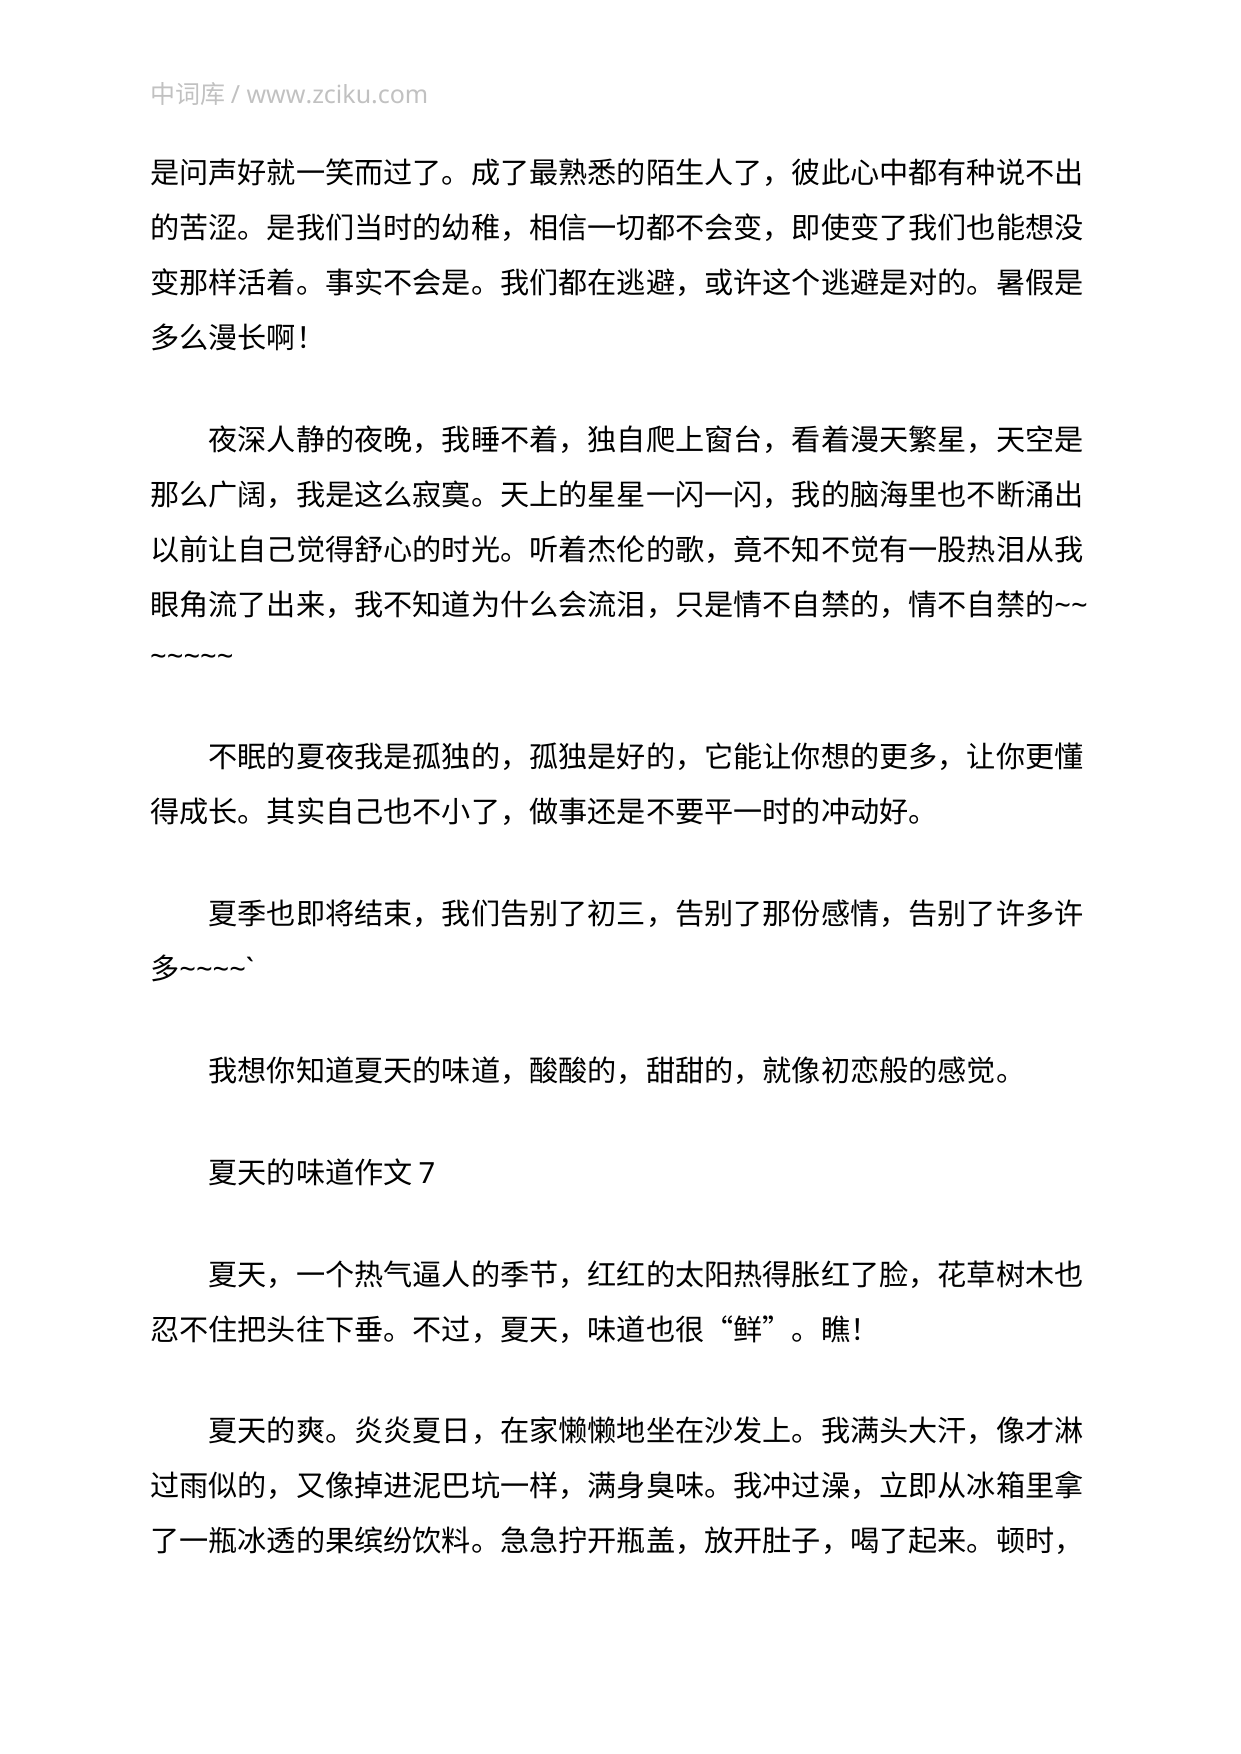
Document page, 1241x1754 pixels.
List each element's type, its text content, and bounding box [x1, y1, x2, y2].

text 夜深人静的夜晚，我睡不着，独自爬上窗台，看着漫天繁星，天空是那么广阔，我是这么寂寞。天上的星星一闪一闪，我的脑海里也不断涌出以前让自己觉得舒心的时光。听着杰伦的歌，竟不知不觉有一股热泪从我眼角流了出来，我不知道为什么会流泪，只是情不自禁的，情不自禁的~~~~~~~ [150, 416, 1090, 675]
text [150, 1408, 1090, 1560]
text 我想你知道夏天的味道，酸酸的，甜甜的，就像初恋般的感觉。 [150, 1047, 1090, 1090]
text 夏天，一个热气逼人的季节，红红的太阳热得胀红了脸，花草树木也忍不住把头往下垂。不过，夏天，味道也很“鲜”。瞧！ [150, 1251, 1090, 1348]
text 夏天的味道作文7 [150, 1149, 1090, 1192]
text 夏季也即将结束，我们告别了初三，告别了那份感情，告别了许多许多~~~~` [150, 891, 1090, 988]
text 不眠的夏夜我是孤独的，孤独是好的，它能让你想的更多，让你更懂得成长。其实自己也不小了，做事还是不要平一时的冲动好。 [150, 734, 1090, 831]
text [150, 150, 1090, 357]
